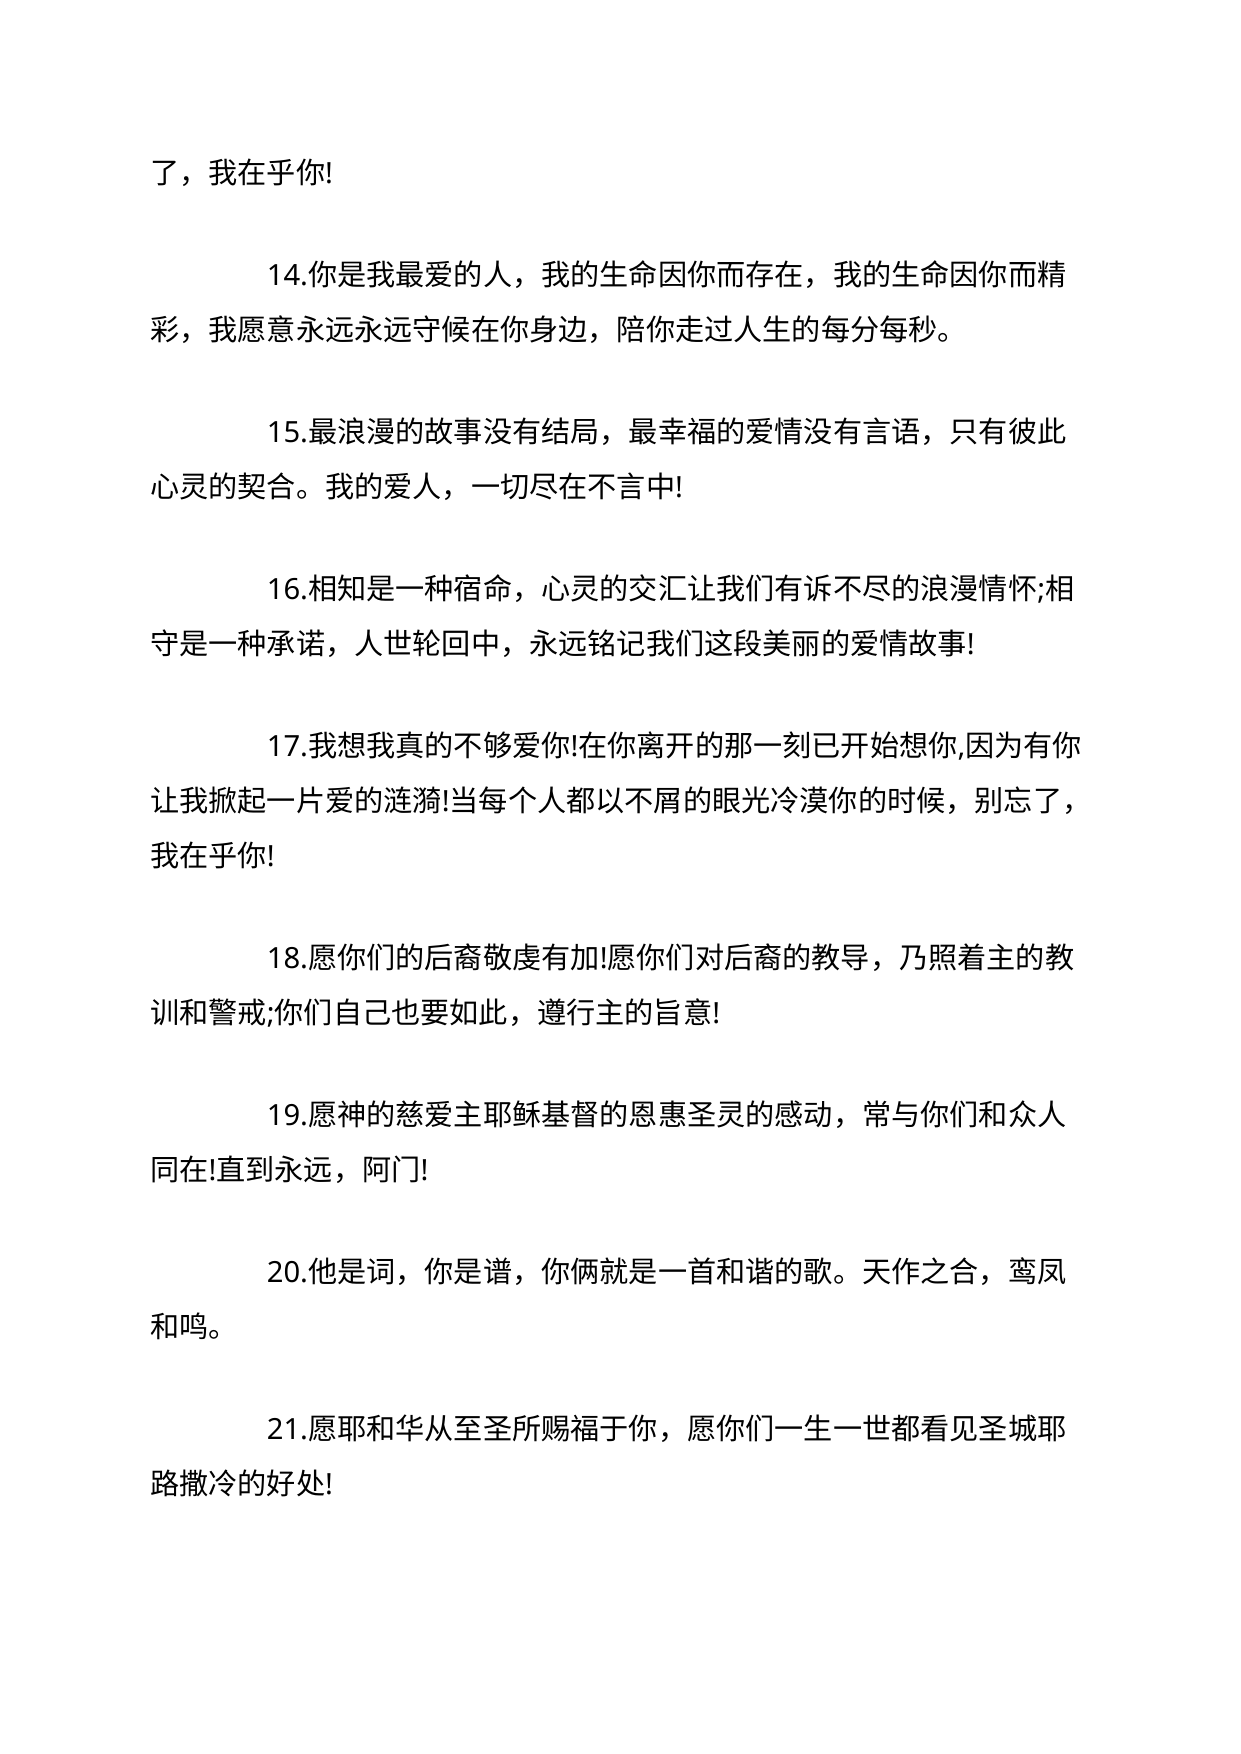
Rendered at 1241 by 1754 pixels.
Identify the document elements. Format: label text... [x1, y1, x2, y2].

text 20.他是词，你是谱，你俩就是一首和谐的歌。天作之合，鸾凤和鸣。 [150, 1249, 1090, 1346]
text 17.我想我真的不够爱你!在你离开的那一刻已开始想你,因为有你让我掀起一片爱的涟漪!当每个人都以不屑的眼光冷漠你的时候，别忘了，我在乎你! [150, 723, 1090, 875]
text 15.最浪漫的故事没有结局，最幸福的爱情没有言语，只有彼此心灵的契合。我的爱人，一切尽在不言中! [150, 409, 1090, 506]
text 16.相知是一种宿命，心灵的交汇让我们有诉不尽的浪漫情怀;相守是一种承诺，人世轮回中，永远铭记我们这段美丽的爱情故事! [150, 566, 1090, 663]
text 21.愿耶和华从至圣所赐福于你，愿你们一生一世都看见圣城耶路撒冷的好处! [150, 1405, 1090, 1503]
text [150, 150, 1090, 192]
text 14.你是我最爱的人，我的生命因你而存在，我的生命因你而精彩，我愿意永远永远守候在你身边，陪你走过人生的每分每秒。 [150, 252, 1090, 349]
text 19.愿神的慈爱主耶稣基督的恩惠圣灵的感动，常与你们和众人同在!直到永远，阿门! [150, 1092, 1090, 1189]
text 18.愿你们的后裔敬虔有加!愿你们对后裔的教导，乃照着主的教训和警戒;你们自己也要如此，遵行主的旨意! [150, 935, 1090, 1032]
